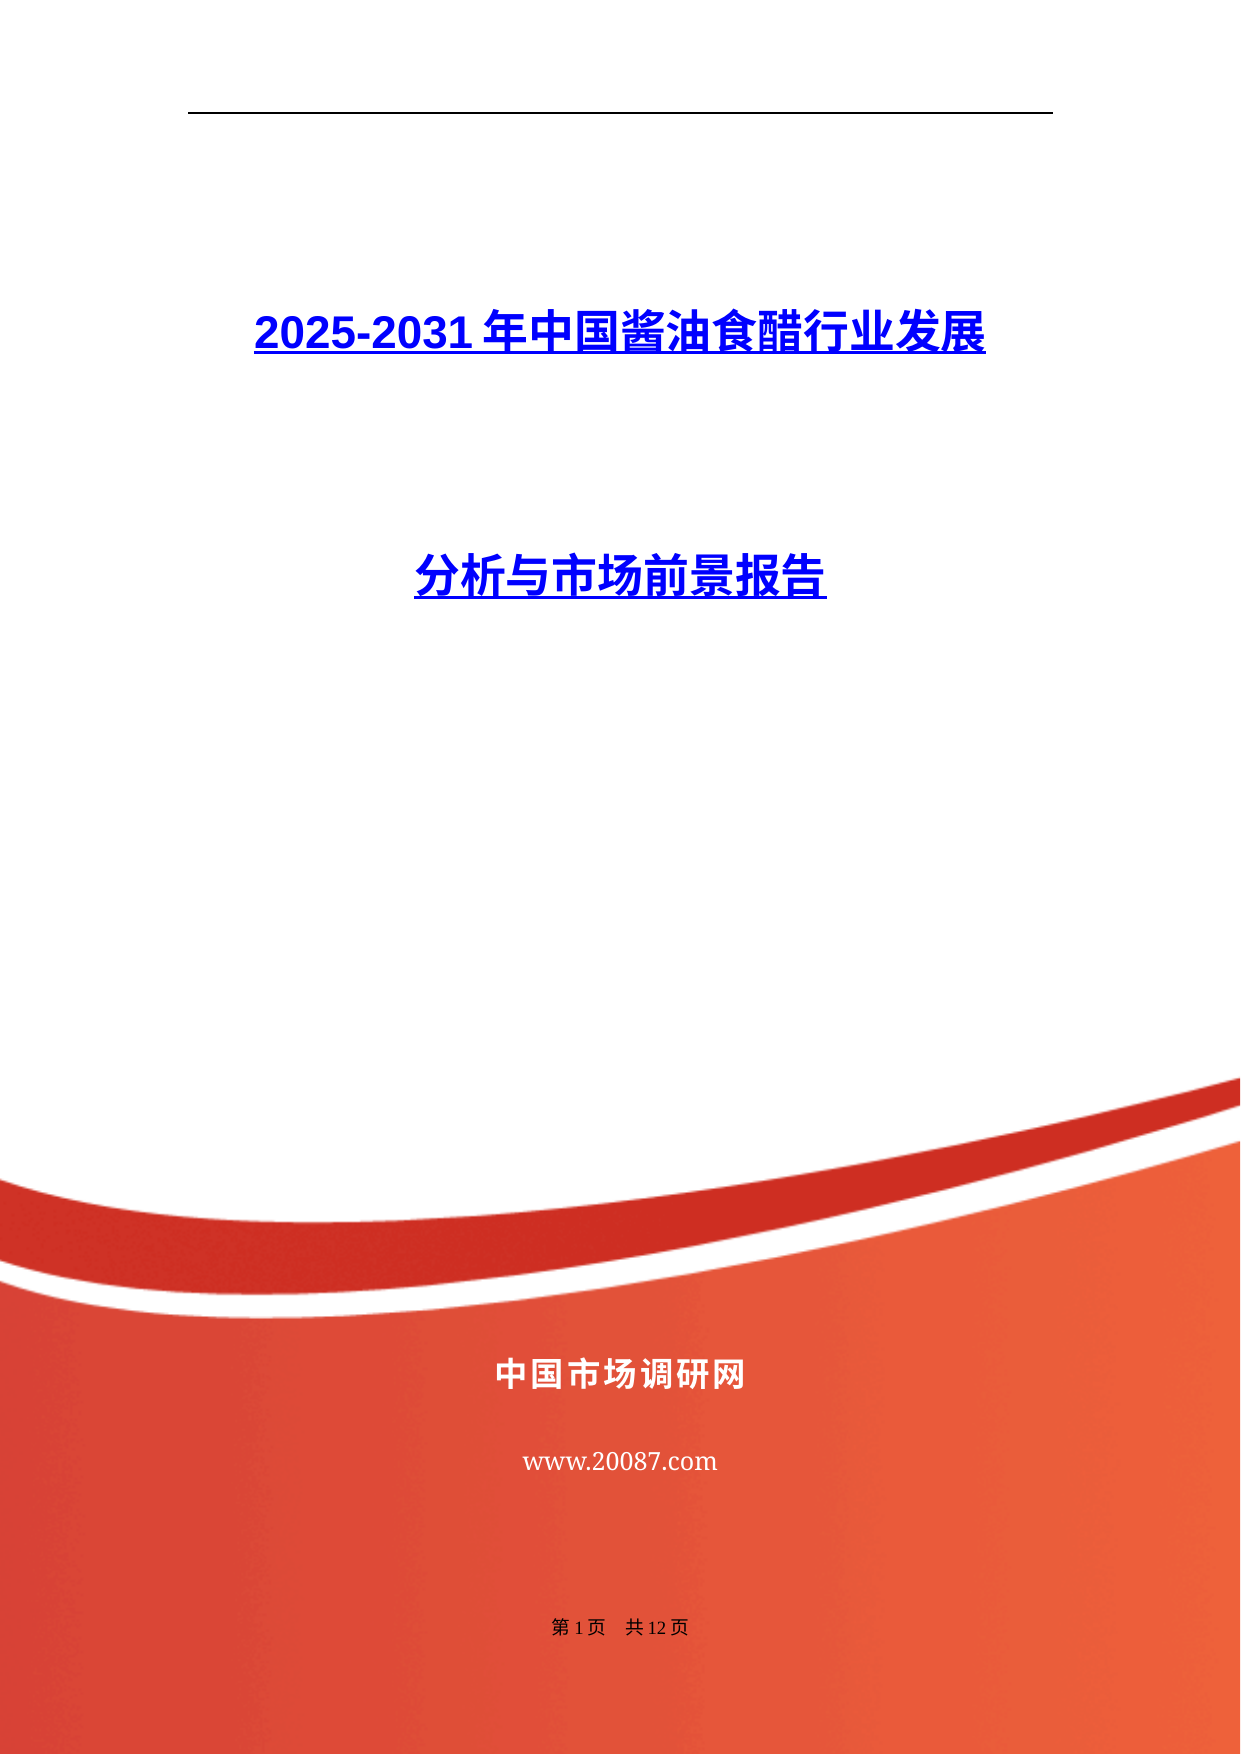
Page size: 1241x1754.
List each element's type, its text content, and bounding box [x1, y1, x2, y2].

text www.20087.com [187, 1428, 1053, 1493]
picture [0, 1006, 1241, 1754]
subtitle 中国市场调研网 [187, 1339, 1053, 1404]
table_header 2025-2031年中国酱油食醋行业发展分析与市场前景报告 [188, 207, 1053, 773]
